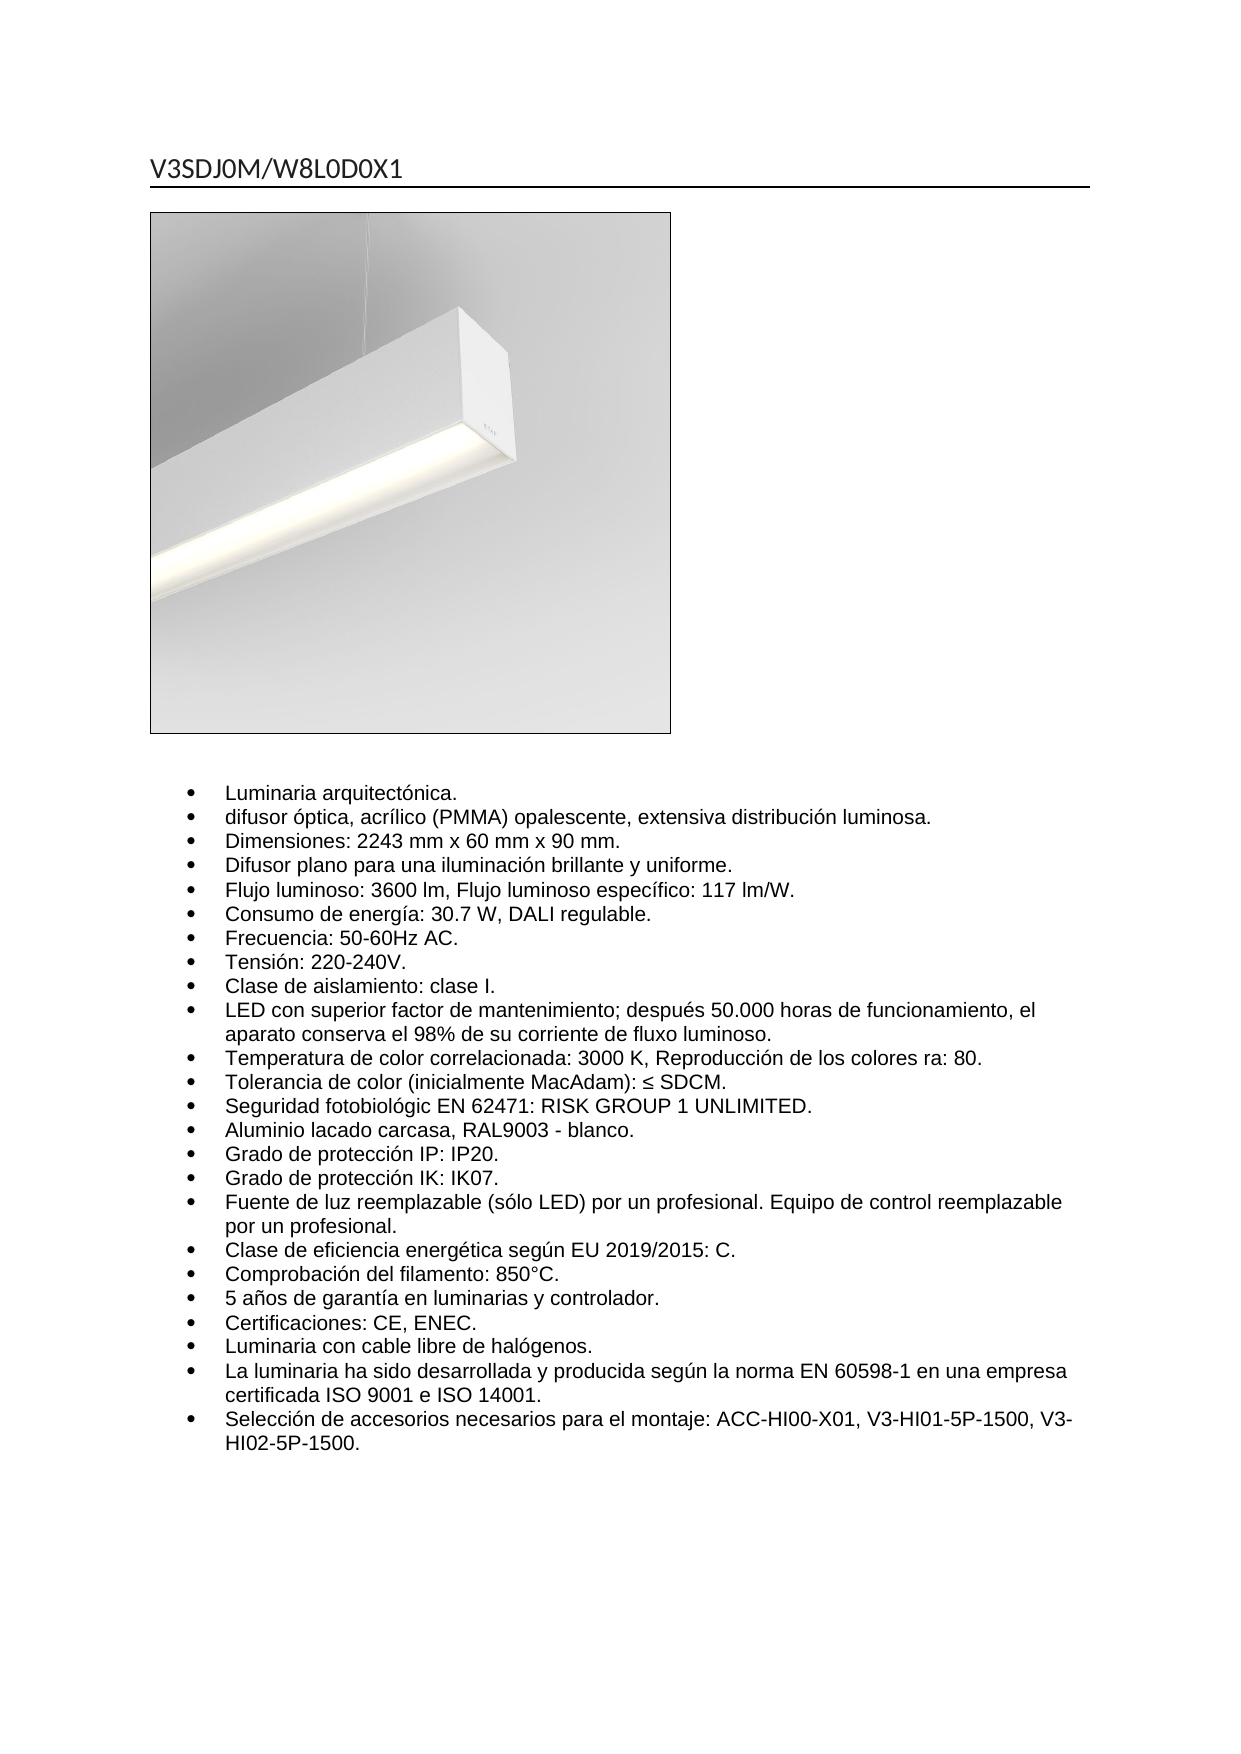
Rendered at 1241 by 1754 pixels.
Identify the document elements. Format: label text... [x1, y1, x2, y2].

list Selección de accesorios necesarios para el montaje: ACC-HI00-X01, V3-HI01-5P-1500, V3-HI02-5P-1500. [187, 1406, 1090, 1454]
list Consumo de energía: 30.7 W, DALI regulable. [187, 901, 1090, 926]
list Tolerancia de color (inicialmente MacAdam): ≤ SDCM. [187, 1070, 1090, 1094]
list Flujo luminoso: 3600 lm, Flujo luminoso específico: 117 lm/W. [187, 877, 1090, 901]
list Luminaria arquitectónica. [187, 781, 1090, 805]
list Fuente de luz reemplazable (sólo LED) por un profesional. Equipo de control reemplazable por un profesional. [187, 1190, 1090, 1238]
picture [151, 213, 670, 733]
list Certificaciones: CE, ENEC. [187, 1310, 1090, 1334]
list Clase de eficiencia energética según EU 2019/2015: C. [187, 1238, 1090, 1262]
text V3SDJ0M/W8L0D0X1 [150, 150, 1090, 186]
list 5 años de garantía en luminarias y controlador. [187, 1286, 1090, 1310]
list Comprobación del filamento: 850°C. [187, 1262, 1090, 1286]
list La luminaria ha sido desarrollada y producida según la norma EN 60598-1 en una empresa certificada ISO 9001 e ISO 14001. [187, 1358, 1090, 1406]
list Grado de protección IK: IK07. [187, 1166, 1090, 1190]
list Frecuencia: 50-60Hz AC. [187, 926, 1090, 949]
list Temperatura de color correlacionada: 3000 K, Reproducción de los colores ra: 80. [187, 1046, 1090, 1070]
list Clase de aislamiento: clase I. [187, 974, 1090, 998]
list Grado de protección IP: IP20. [187, 1142, 1090, 1166]
list Dimensiones: 2243 mm x 60 mm x 90 mm. [187, 829, 1090, 853]
list Tensión: 220-240V. [187, 949, 1090, 974]
list Seguridad fotobiológic EN 62471: RISK GROUP 1 UNLIMITED. [187, 1094, 1090, 1118]
list LED con superior factor de mantenimiento; después 50.000 horas de funcionamiento, el aparato conserva el 98% de su corriente de fluxo luminoso. [187, 998, 1090, 1046]
list difusor óptica, acrílico (PMMA) opalescente, extensiva distribución luminosa. [187, 805, 1090, 829]
list Aluminio lacado carcasa, RAL9003 - blanco. [187, 1118, 1090, 1142]
list Difusor plano para una iluminación brillante y uniforme. [187, 853, 1090, 877]
list Luminaria con cable libre de halógenos. [187, 1334, 1090, 1358]
